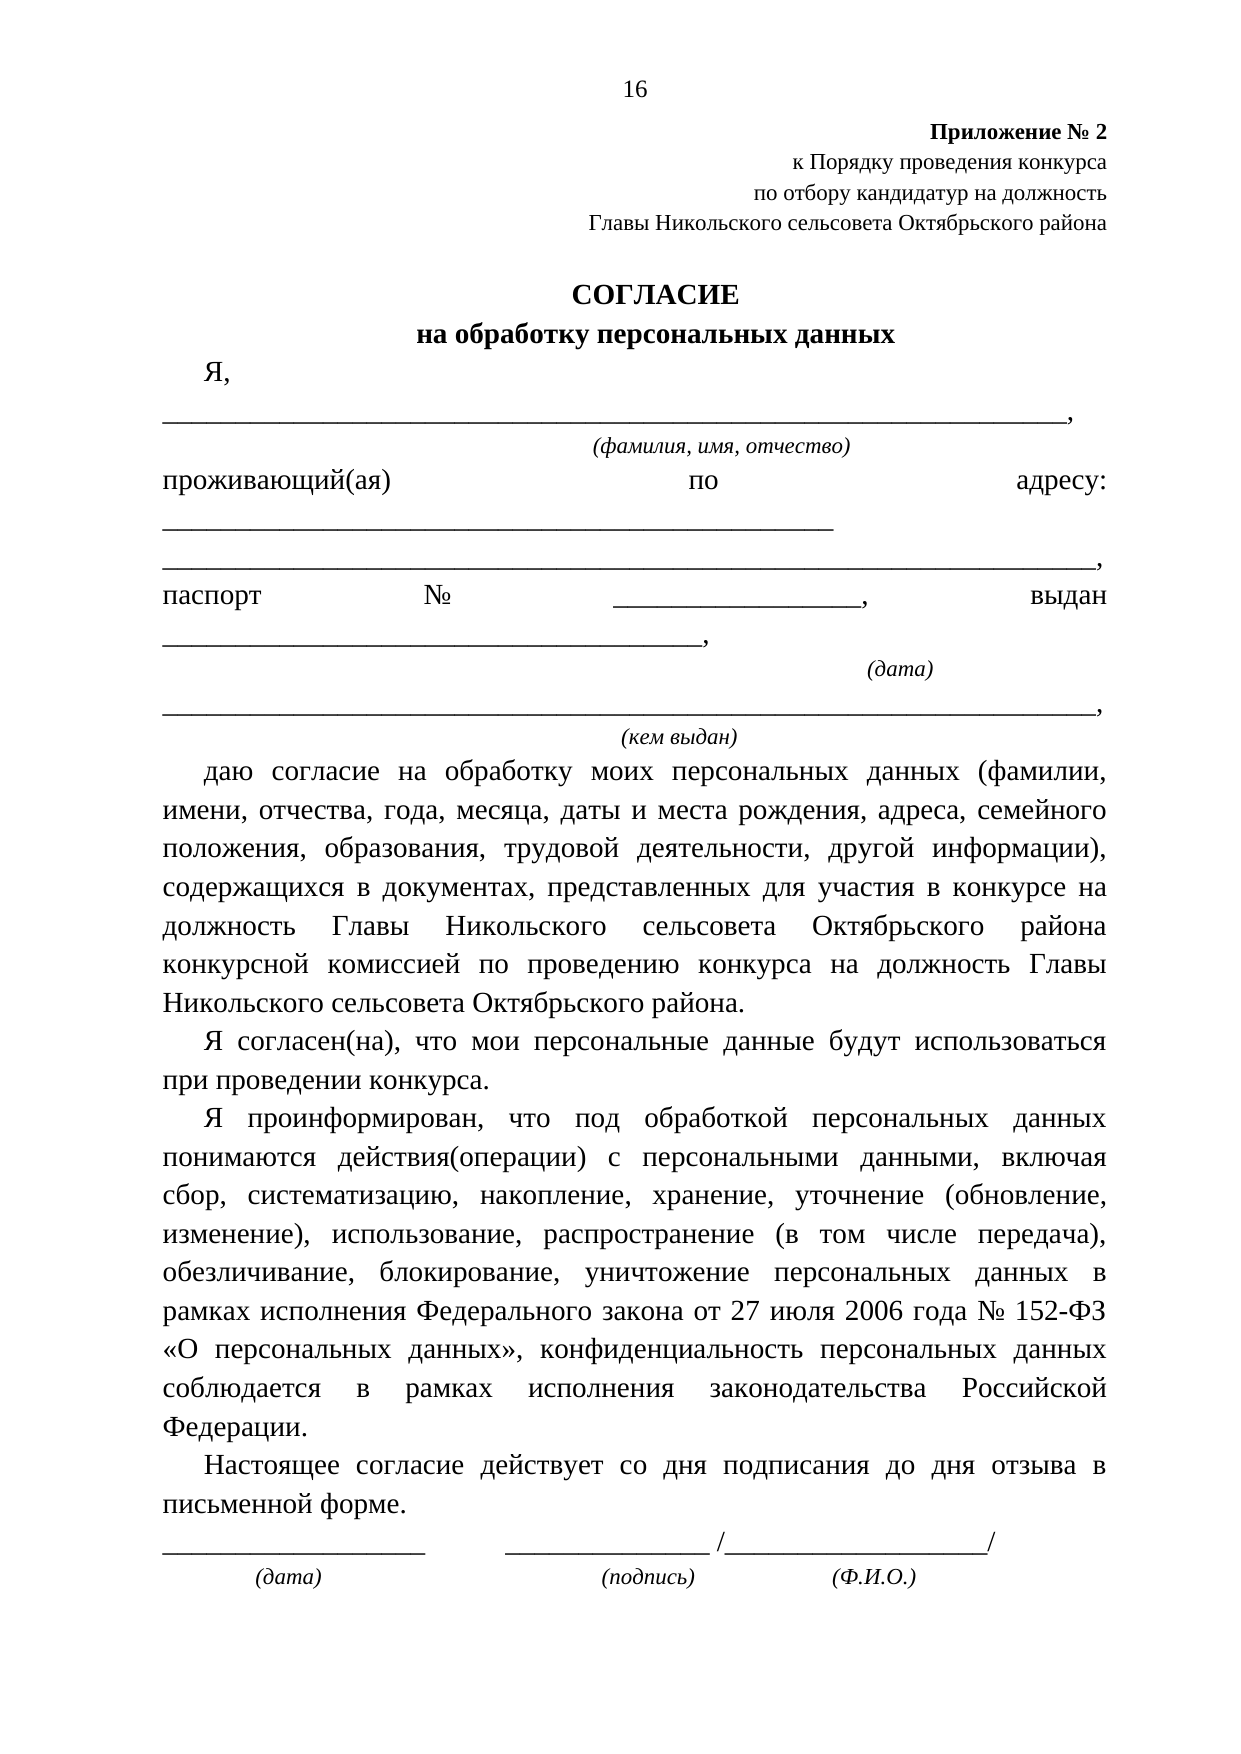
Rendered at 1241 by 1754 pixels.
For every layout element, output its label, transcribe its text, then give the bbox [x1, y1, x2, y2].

text паспорт № _________________, выдан _____________________________________, [162, 577, 1107, 649]
text СОГЛАСИЕ [162, 277, 1107, 311]
text (кем выдан) [162, 723, 1107, 750]
text Я согласен(на), что мои персональные данные будут использоваться при проведении конкурса. [162, 1023, 1107, 1095]
text Я, ______________________________________________________________, [162, 354, 1107, 427]
text ________________________________________________________________, [162, 539, 1107, 572]
text по отбору кандидатур на должность [162, 178, 1107, 205]
text Главы Никольского сельсовета Октябрьского района [162, 209, 1107, 235]
text Я проинформирован, что под обработкой персональных данных понимаются действия(операции) с персональными данными, включая сбор, систематизацию, накопление, хранение, уточнение (обновление, изменение), использование, распространение (в том числе передача), обезличивание, блокирование, уничтожение персональных данных в рамках исполнения Федерального закона от 27 июля 2006 года № 152-ФЗ «О персональных данных», конфиденциальность персональных данных соблюдается в рамках исполнения законодательства Российской Федерации. [162, 1100, 1107, 1442]
text Настоящее согласие действует со дня подписания до дня отзыва в письменной форме. [162, 1447, 1107, 1519]
text (дата) [162, 654, 1107, 681]
text (фамилия, имя, отчество) [162, 432, 1107, 458]
text (дата) (подпись) (Ф.И.О.) [162, 1563, 1107, 1589]
text Приложение № 2 [162, 118, 1107, 144]
text даю согласие на обработку моих персональных данных (фамилии, имени, отчества, года, месяца, даты и места рождения, адреса, семейного положения, образования, трудовой деятельности, другой информации), содержащихся в документах, представленных для участия в конкурсе на должность Главы Никольского сельсовета Октябрьского района конкурсной комиссией по проведению конкурса на должность Главы Никольского сельсовета Октябрьского района. [162, 753, 1107, 1018]
text на обработку персональных данных [162, 316, 1107, 349]
text проживающий(ая) по адресу: ______________________________________________ [162, 462, 1107, 534]
text __________________ ______________ /__________________/ [162, 1524, 1107, 1558]
text к Порядку проведения конкурса [162, 148, 1107, 175]
text ________________________________________________________________, [162, 685, 1107, 718]
